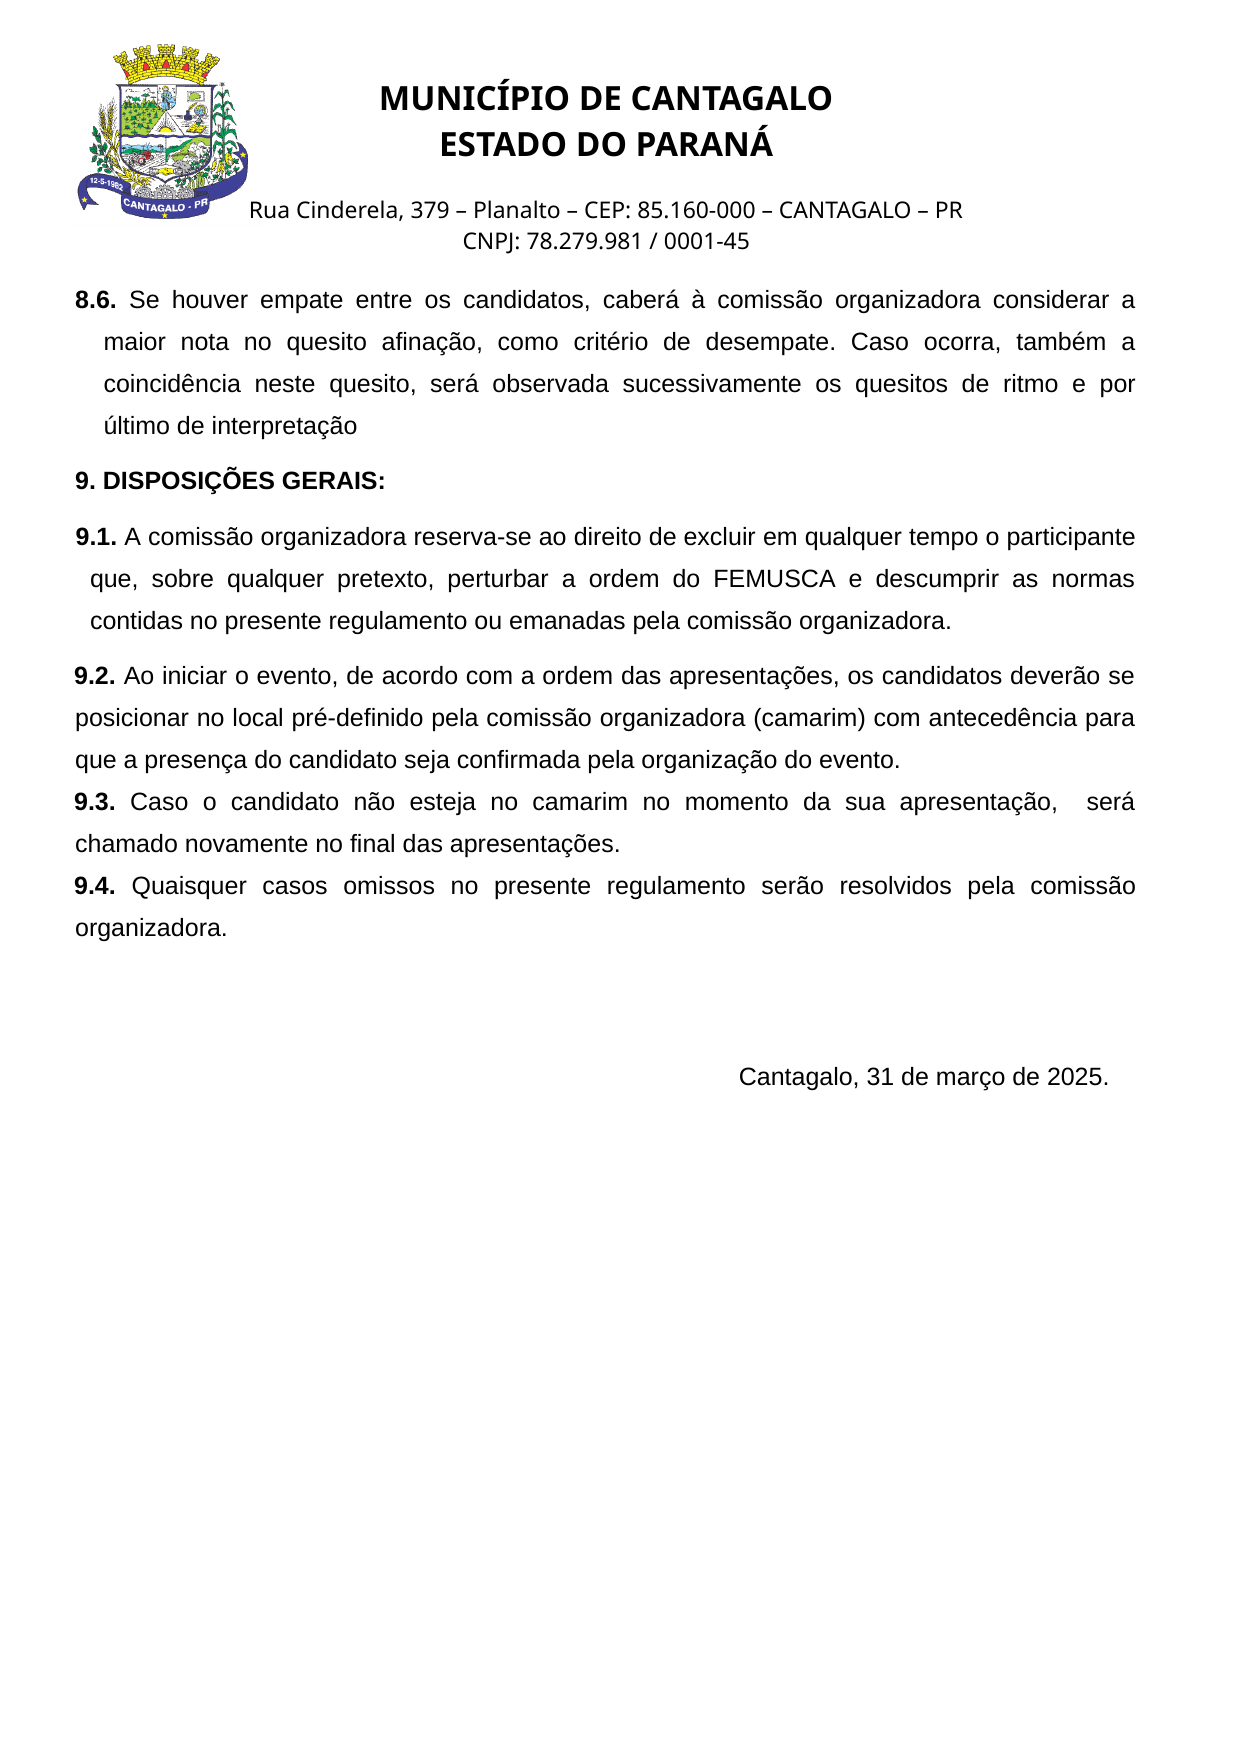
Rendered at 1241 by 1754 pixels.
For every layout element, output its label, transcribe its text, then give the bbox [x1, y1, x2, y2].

text 9.4. Quaisquer casos omissos no presente regulamento serão resolvidos pela comissão organizadora. [74, 871, 1137, 941]
text 8.6. Se houver empate entre os candidatos, caberá à comissão organizadora considerar a maior nota no quesito afinação, como critério de desempate. Caso ocorra, também a coincidência neste quesito, será observada sucessivamente os quesitos de ritmo e por último de interpretação [75, 285, 1137, 439]
text Cantagalo, 31 de março de 2025. [75, 1062, 1137, 1091]
text 9. DISPOSIÇÕES GERAIS: [75, 466, 1137, 495]
text 9.2. Ao iniciar o evento, de acordo com a ordem das apresentações, os candidatos deverão se posicionar no local pré-definido pela comissão organizadora (camarim) com antecedência para que a presença do candidato seja confirmada pela organização do evento. [74, 661, 1137, 774]
picture [65, 40, 271, 228]
text 9.1. A comissão organizadora reserva-se ao direito de excluir em qualquer tempo o participante que, sobre qualquer pretexto, perturbar a ordem do FEMUSCA e descumprir as normas contidas no presente regulamento ou emanadas pela comissão organizadora. [75, 522, 1137, 634]
text 9.3. Caso o candidato não esteja no camarim no momento da sua apresentação, será chamado novamente no final das apresentações. [74, 787, 1137, 858]
